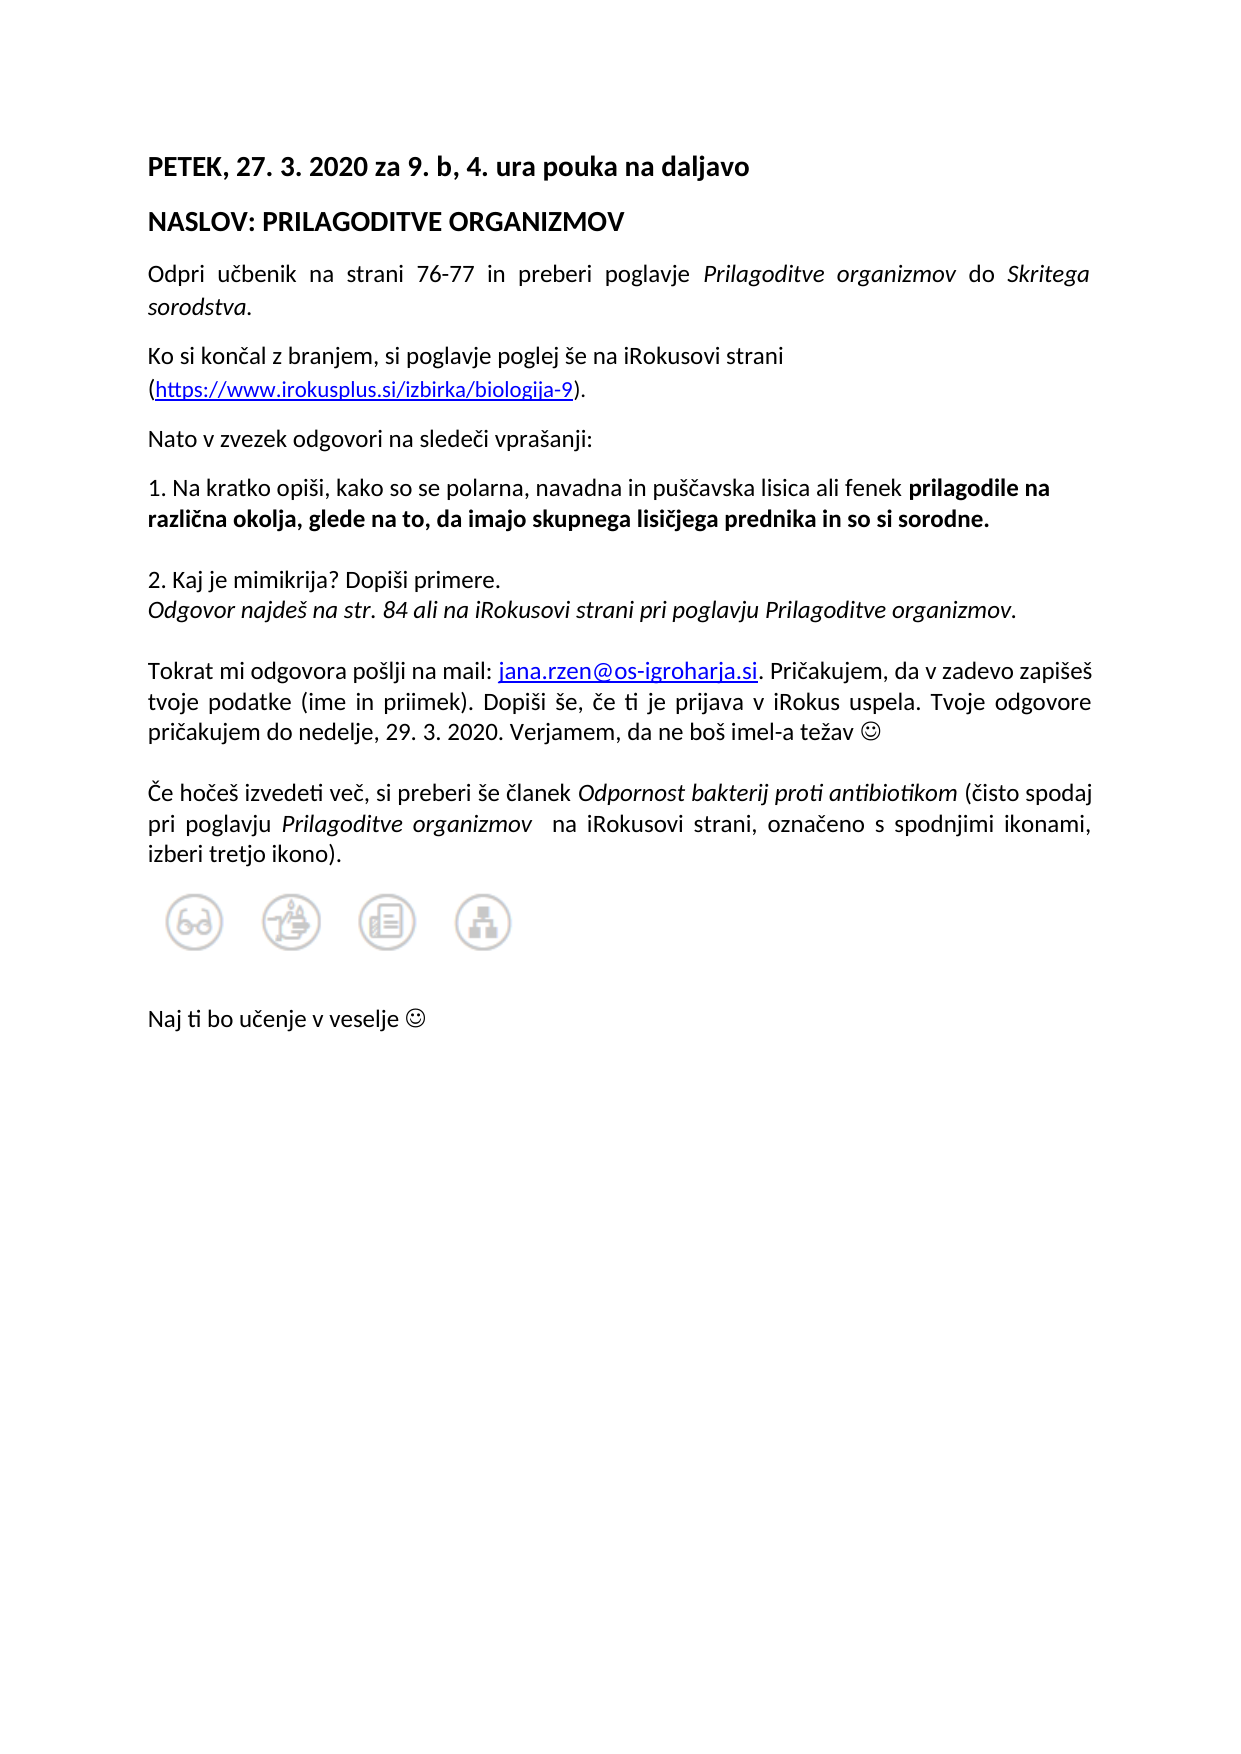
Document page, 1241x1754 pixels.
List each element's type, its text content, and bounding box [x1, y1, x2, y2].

text PETEK, 27. 3. 2020 za 9. b, 4. ura pouka na daljavo [148, 148, 1093, 183]
text Ko si končal z branjem, si poglavje poglej še na iRokusovi strani (https://www.irokusplus.si/izbirka/biologija-9). [148, 340, 1093, 404]
list Odgovor najdeš na str. 84 ali na iRokusovi strani pri poglavju Prilagoditve organizmov. [148, 594, 1093, 625]
list Naj ti bo učenje v veselje [148, 1003, 1093, 1033]
list 1. Na kratko opiši, kako so se polarna, navadna in puščavska lisica ali fenek prilagodile na različna okolja, glede na to, da imajo skupnega lisičjega prednika in so si sorodne. [148, 472, 1093, 533]
list Če hočeš izvedeti več, si preberi še članek Odpornost bakterij proti antibiotikom (čisto spodaj pri poglavju Prilagoditve organizmov na iRokusovi strani, označeno s spodnjimi ikonami, izberi tretjo ikono). [148, 778, 1093, 869]
text NASLOV: PRILAGODITVE ORGANIZMOV [148, 203, 1093, 238]
text Nato v zvezek odgovori na sledeči vprašanji: [148, 423, 1093, 453]
list Tokrat mi odgovora pošlji na mail: jana.rzen@os-igroharja.si. Pričakujem, da v zadevo zapišeš tvoje podatke (ime in priimek). Dopiši še, če ti je prijava v iRokus uspela. Tvoje odgovore pričakujem do nedelje, 29. 3. 2020. Verjamem, da ne boš imel-a težav [148, 656, 1093, 747]
picture [147, 869, 528, 973]
list 2. Kaj je mimikrija? Dopiši primere. [148, 564, 1093, 594]
text Odpri učbenik na strani 76-77 in preberi poglavje Prilagoditve organizmov do Skritega sorodstva. [148, 258, 1093, 321]
